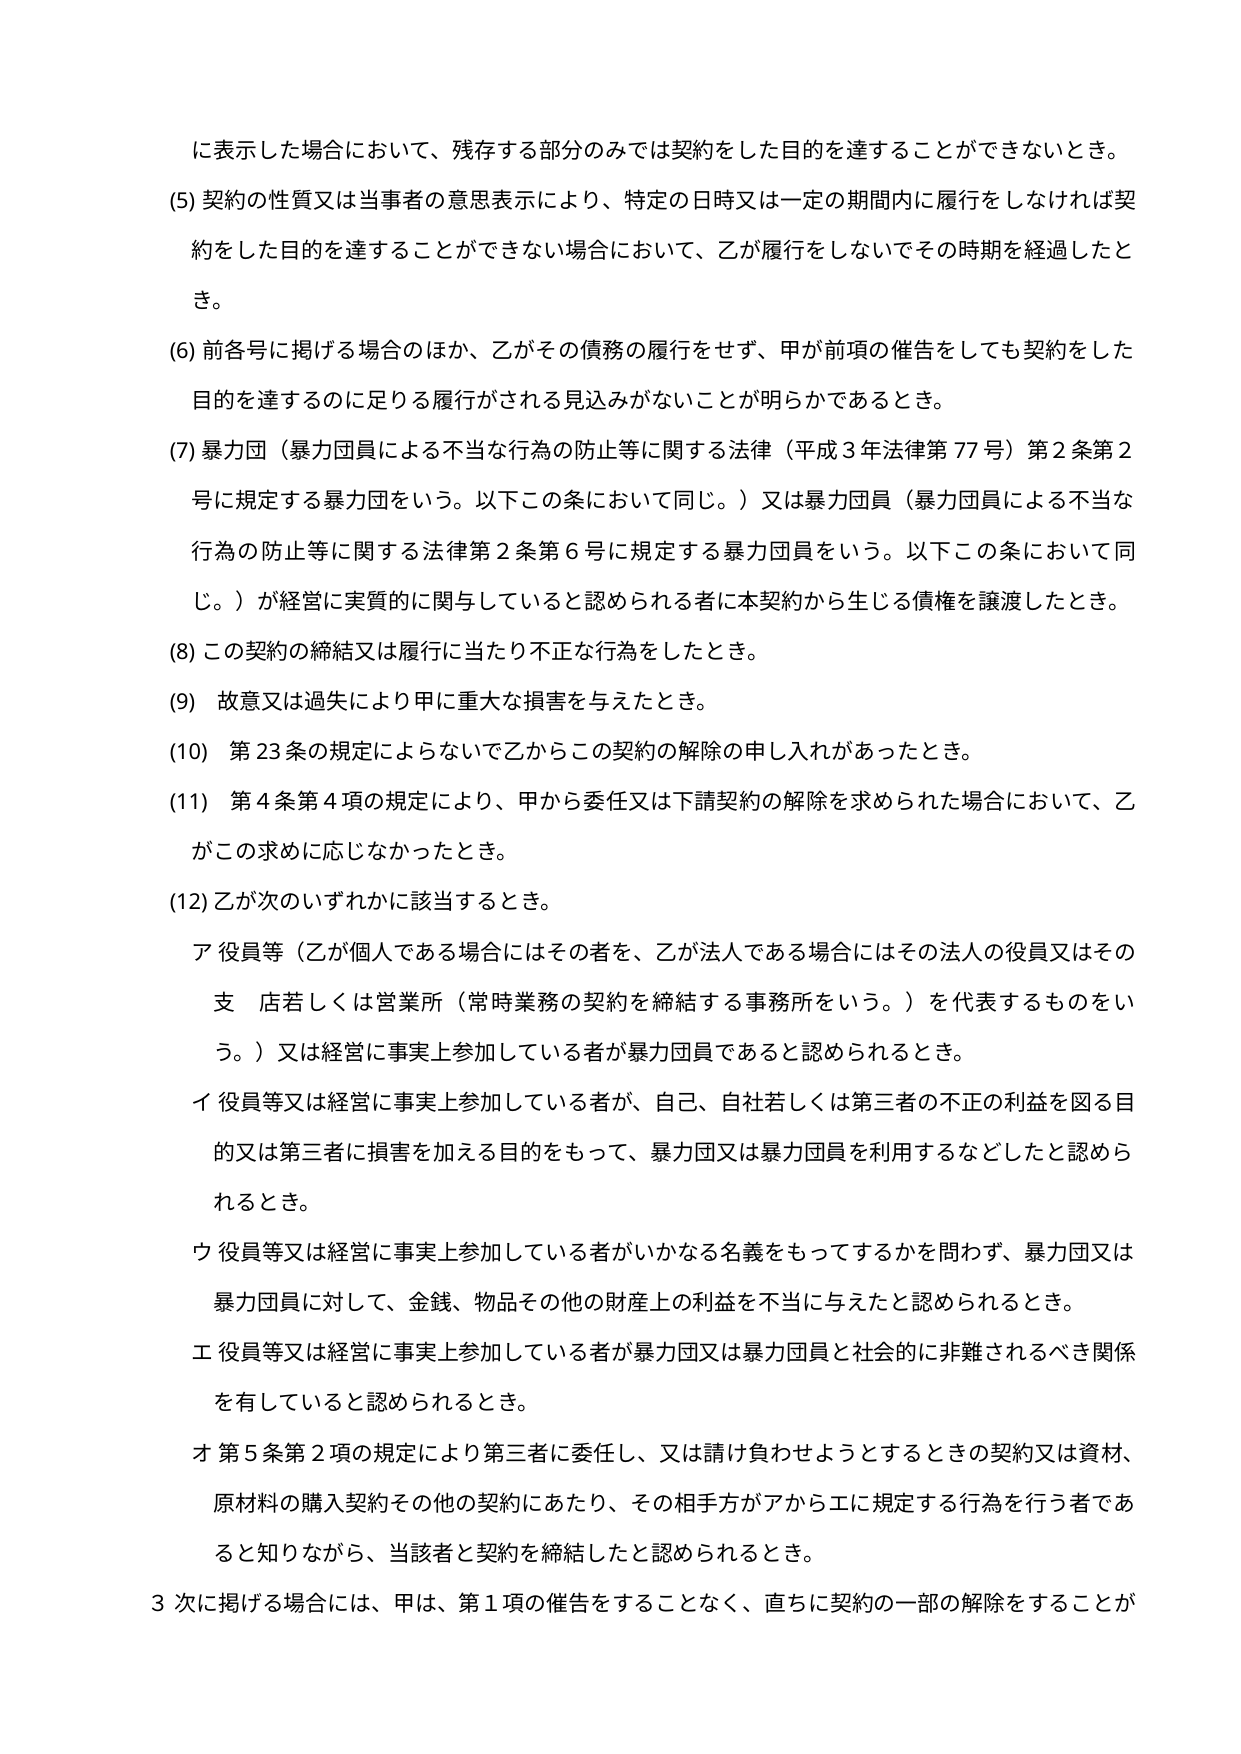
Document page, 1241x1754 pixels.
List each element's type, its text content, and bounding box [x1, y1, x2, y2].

text エ 役員等又は経営に事実上参加している者が暴力団又は暴力団員と社会的に非難されるべき関係を有していると認められるとき。 [191, 1321, 1137, 1421]
text (10) 第23条の規定によらないで乙からこの契約の解除の申し入れがあったとき。 [148, 719, 1137, 769]
text (5) 契約の性質又は当事者の意思表示により、特定の日時又は一定の期間内に履行をしなければ契約をした目的を達することができない場合において、乙が履行をしないでその時期を経過したとき。 [169, 168, 1137, 319]
text (8) この契約の締結又は履行に当たり不正な行為をしたとき。 [148, 619, 1137, 669]
text ア 役員等（乙が個人である場合にはその者を、乙が法人である場合にはその法人の役員又はその支 店若しくは営業所（常時業務の契約を締結する事務所をいう。）を代表するものをいう。）又は経営に事実上参加している者が暴力団員であると認められるとき。 [191, 920, 1137, 1070]
text (7) 暴力団（暴力団員による不当な行為の防止等に関する法律（平成３年法律第77号）第２条第２号に規定する暴力団をいう。以下この条において同じ。）又は暴力団員（暴力団員による不当な行為の防止等に関する法律第２条第６号に規定する暴力団員をいう。以下この条において同じ。）が経営に実質的に関与していると認められる者に本契約から生じる債権を譲渡したとき。 [169, 419, 1137, 619]
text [148, 1571, 1137, 1621]
text (6) 前各号に掲げる場合のほか、乙がその債務の履行をせず、甲が前項の催告をしても契約をした目的を達するのに足りる履行がされる見込みがないことが明らかであるとき。 [169, 319, 1137, 419]
text (12) 乙が次のいずれかに該当するとき。 [148, 870, 1137, 920]
text (11) 第４条第４項の規定により、甲から委任又は下請契約の解除を求められた場合において、乙がこの求めに応じなかったとき。 [169, 769, 1137, 870]
text ウ 役員等又は経営に事実上参加している者がいかなる名義をもってするかを問わず、暴力団又は暴力団員に対して、金銭、物品その他の財産上の利益を不当に与えたと認められるとき。 [191, 1221, 1137, 1321]
text (9) 故意又は過失により甲に重大な損害を与えたとき。 [148, 669, 1137, 719]
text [169, 118, 1137, 168]
text オ 第５条第２項の規定により第三者に委任し、又は請け負わせようとするときの契約又は資材､原材料の購入契約その他の契約にあたり、その相手方がアからエに規定する行為を行う者であると知りながら、当該者と契約を締結したと認められるとき。 [191, 1421, 1137, 1571]
text イ 役員等又は経営に事実上参加している者が、自己、自社若しくは第三者の不正の利益を図る目的又は第三者に損害を加える目的をもって、暴力団又は暴力団員を利用するなどしたと認められるとき。 [191, 1070, 1137, 1221]
